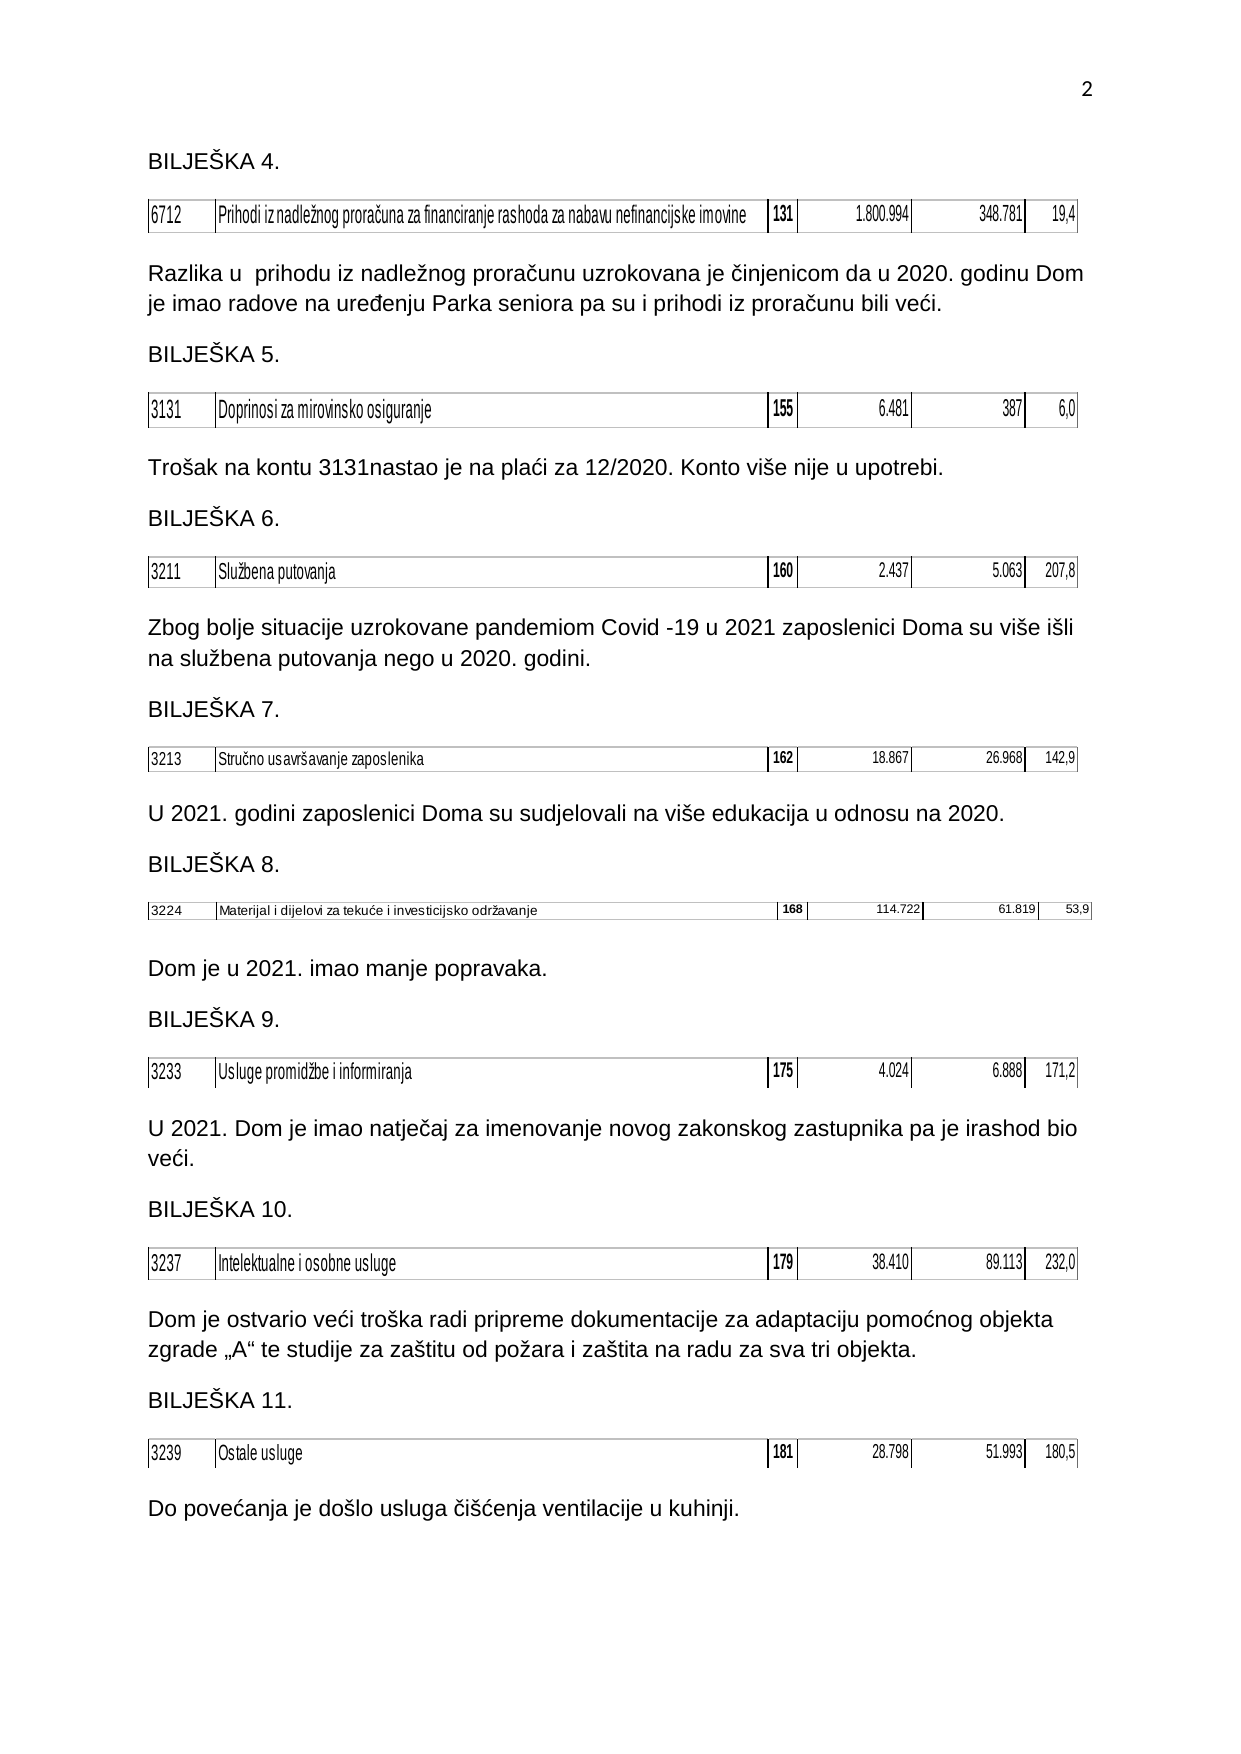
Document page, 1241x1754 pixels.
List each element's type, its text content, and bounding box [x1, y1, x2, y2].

text Do povećanja je došlo usluga čišćenja ventilacije u kuhinji. [148, 1495, 1093, 1521]
text U 2021. Dom je imao natječaj za imenovanje novog zakonskog zastupnika pa je irashod bio veći. [148, 1114, 1093, 1171]
text BILJEŠKA 10. [148, 1196, 1093, 1222]
text Zbog bolje situacije uzrokovane pandemiom Covid -19 u 2021 zaposlenici Doma su više išli na službena putovanja nego u 2020. godini. [148, 614, 1093, 671]
text Dom je ostvario veći troška radi pripreme dokumentacije za adaptaciju pomoćnog objekta zgrade „A“ te studije za zaštitu od požara i zaštita na radu za sva tri objekta. [148, 1306, 1093, 1363]
text BILJEŠKA 11. [148, 1387, 1093, 1414]
text BILJEŠKA 9. [148, 1006, 1093, 1032]
text Trošak na kontu 3131nastao je na plaći za 12/2020. Konto više nije u upotrebi. [148, 454, 1093, 481]
text BILJEŠKA 4. [148, 148, 1093, 174]
text BILJEŠKA 5. [148, 341, 1093, 367]
text Razlika u prihodu iz nadležnog proračunu uzrokovana je činjenicom da u 2020. godinu Dom je imao radove na uređenju Parka seniora pa su i prihodi iz proračunu bili veći. [148, 259, 1093, 316]
text BILJEŠKA 8. [148, 851, 1093, 877]
text U 2021. godini zaposlenici Doma su sudjelovali na više edukacija u odnosu na 2020. [148, 799, 1093, 826]
text BILJEŠKA 6. [148, 505, 1093, 532]
text Dom je u 2021. imao manje popravaka. [148, 955, 1093, 981]
text BILJEŠKA 7. [148, 696, 1093, 722]
